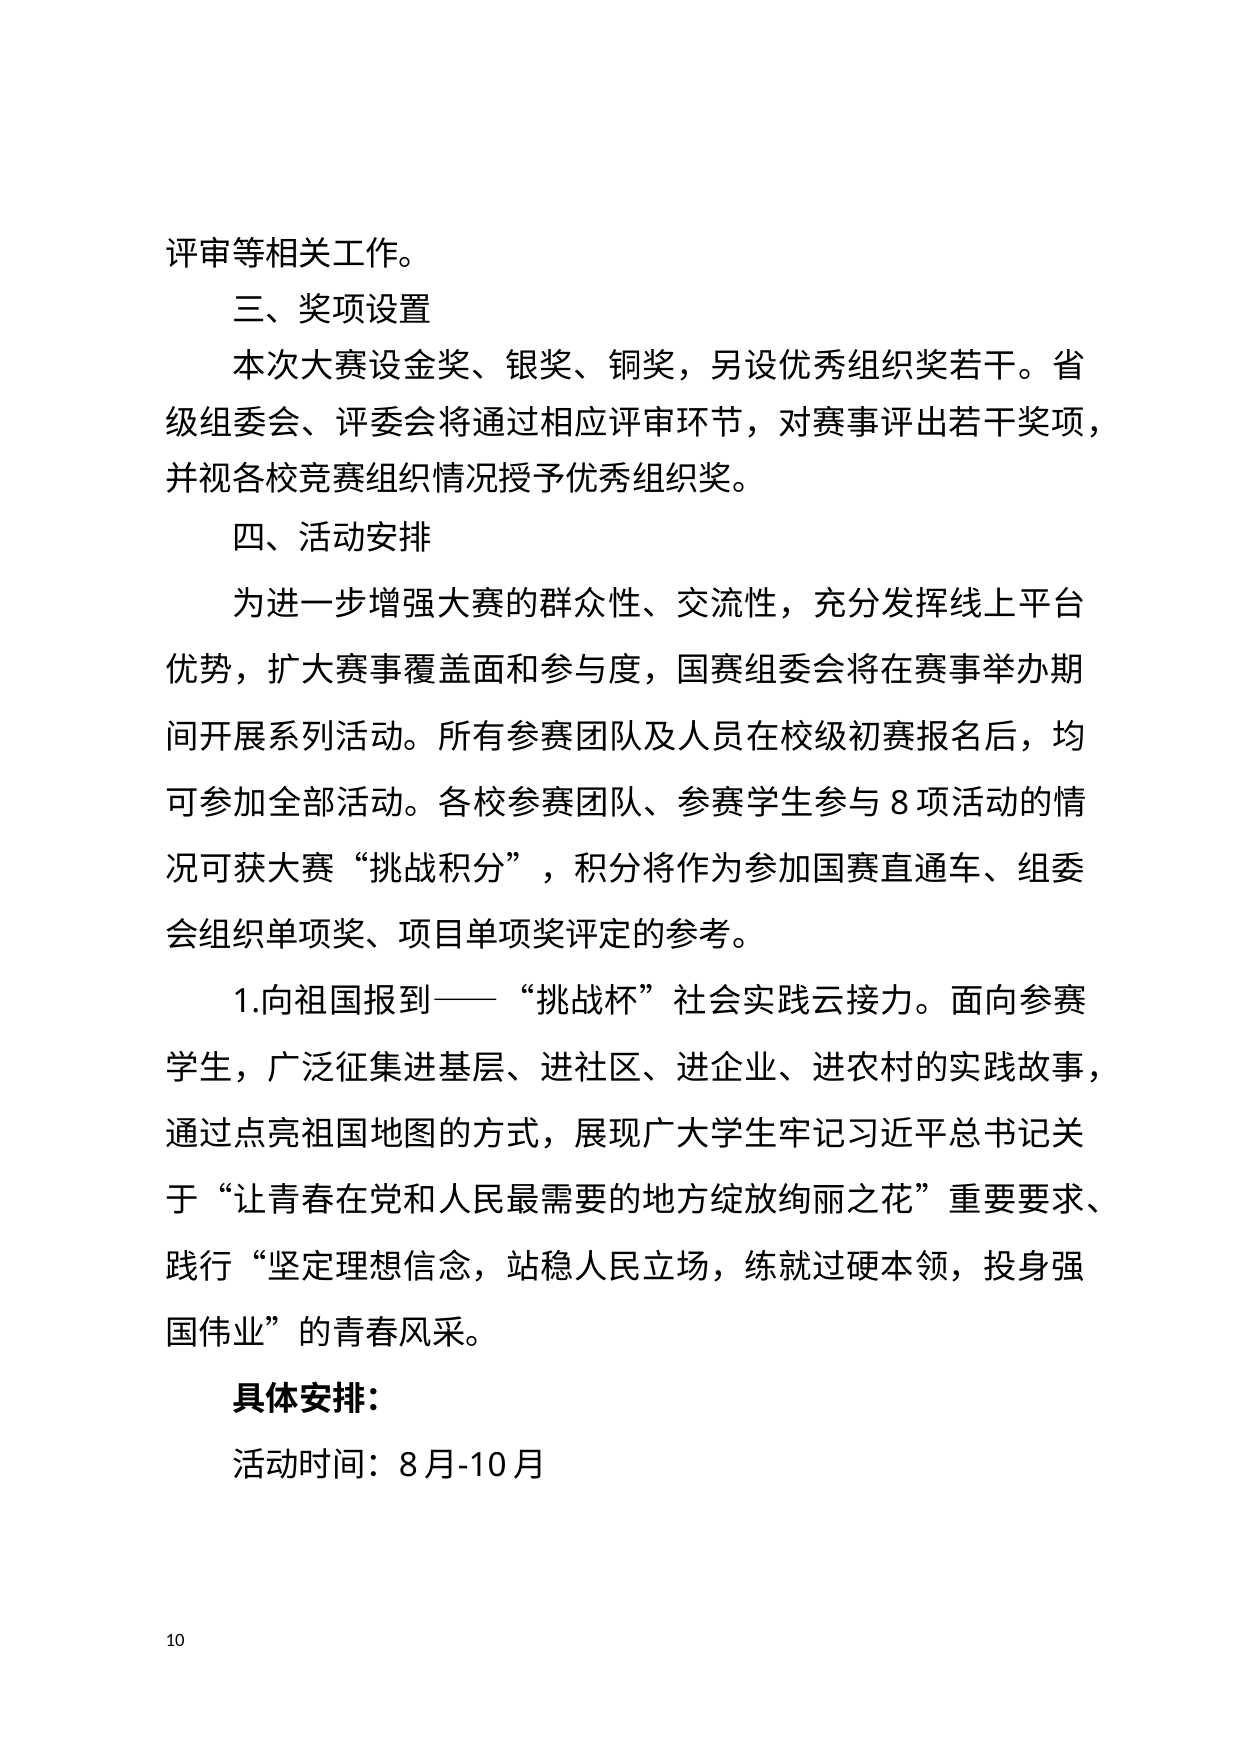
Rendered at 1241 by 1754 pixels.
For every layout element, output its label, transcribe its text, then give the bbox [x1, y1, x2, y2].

text 本次大赛设金奖、银奖、铜奖，另设优秀组织奖若干。省级组委会、评委会将通过相应评审环节，对赛事评出若干奖项，并视各校竞赛组织情况授予优秀组织奖。 [165, 333, 1087, 396]
text 三、奖项设置 [165, 277, 1087, 333]
text 具体安排： [165, 1363, 1087, 1429]
list 向祖国报到——“挑战杯”社会实践云接力。面向参赛学生，广泛征集进基层、进社区、进企业、进农村的实践故事，通过点亮祖国地图的方式，展现广大学生牢记习近平总书记关于“让青春在党和人民最需要的地方绽放绚丽之花”重要要求、践行“坚定理想信念，站稳人民立场，练就过硬本领，投身强国伟业”的青春风采。 [165, 965, 1087, 1363]
text 本次大赛设金奖、银奖、铜奖，另设优秀组织奖若干。省级组委会、评委会将通过相应评审环节，对赛事评出若干奖项，并视各校竞赛组织情况授予优秀组织奖。 [165, 444, 1087, 502]
text 四、活动安排 [232, 502, 1087, 568]
text 为进一步增强大赛的群众性、交流性，充分发挥线上平台优势，扩大赛事覆盖面和参与度，国赛组委会将在赛事举办期间开展系列活动。所有参赛团队及人员在校级初赛报名后，均可参加全部活动。各校参赛团队、参赛学生参与8项活动的情况可获大赛“挑战积分”，积分将作为参加国赛直通车、组委会组织单项奖、项目单项奖评定的参考。 [165, 568, 1087, 965]
text 活动时间：8月-10月 [165, 1429, 1087, 1495]
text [165, 220, 1087, 277]
